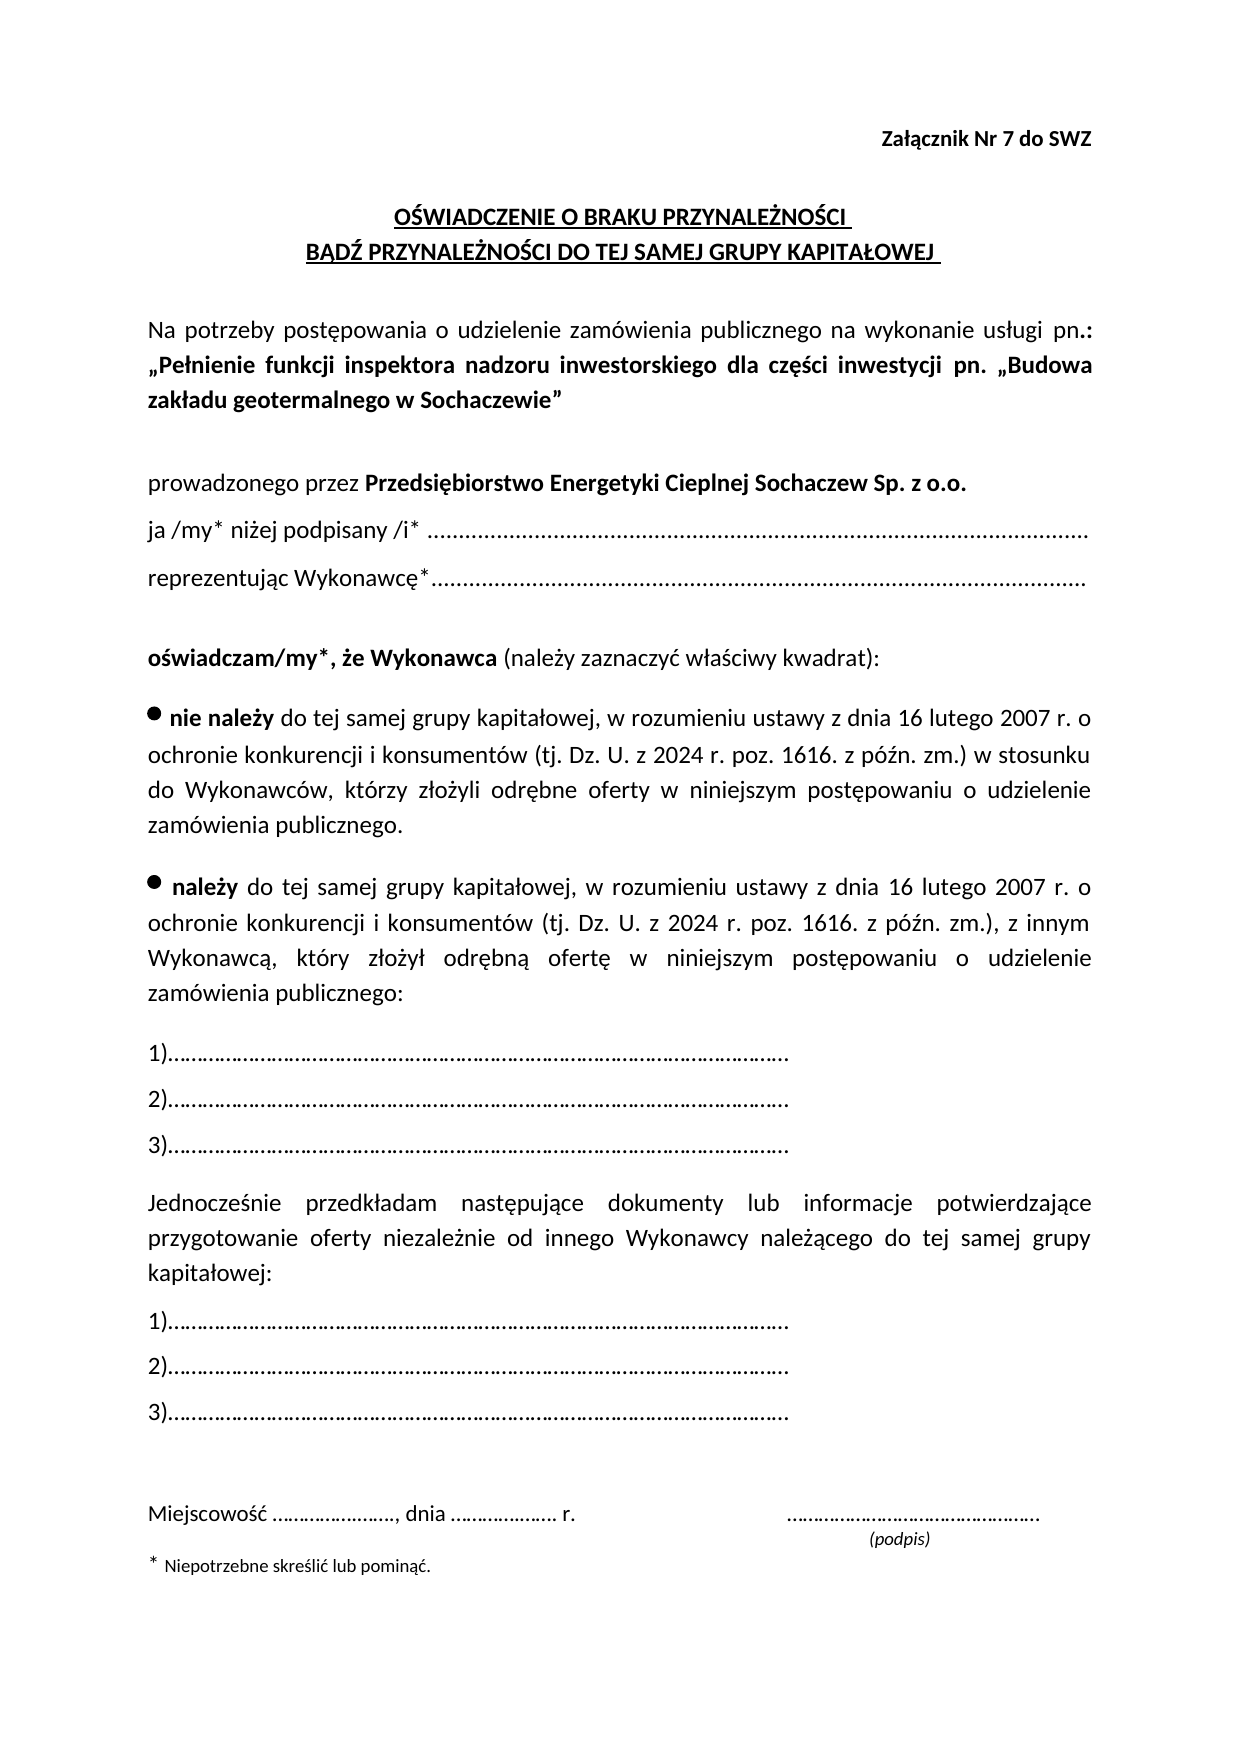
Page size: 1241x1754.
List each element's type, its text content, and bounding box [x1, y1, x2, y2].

text nie należy do tej samej grupy kapitałowej, w rozumieniu ustawy z dnia 16 lutego 2007 r. o ochronie konkurencji i konsumentów (tj. Dz. U. z 2024 r. poz. 1616. z późn. zm.) w stosunku do Wykonawców, którzy złożyli odrębne oferty w niniejszym postępowaniu o udzielenie zamówienia publicznego. [148, 701, 1092, 839]
text 1)……………………………………………………………………………………………… [148, 1038, 1092, 1068]
text (podpis) [620, 1527, 1092, 1550]
text Miejscowość …………….……., dnia ………….……. r. ………………………………………… [148, 1499, 1092, 1527]
text 1)……………………………………………………………………………………………… [148, 1305, 1092, 1335]
text 3)……………………………………………………………………………………………… [148, 1129, 1092, 1159]
text BĄDŹ PRZYNALEŻNOŚCI DO TEJ SAMEJ GRUPY KAPITAŁOWEJ [148, 236, 1092, 267]
text Jednocześnie przedkładam następujące dokumenty lub informacje potwierdzające przygotowanie oferty niezależnie od innego Wykonawcy należącego do tej samej grupy kapitałowej: [148, 1187, 1092, 1288]
text OŚWIADCZENIE O BRAKU PRZYNALEŻNOŚCI [148, 201, 1092, 232]
text * Niepotrzebne skreślić lub pominąć. [148, 1550, 1092, 1578]
text Załącznik Nr 7 do SWZ [148, 124, 1092, 152]
text oświadczam/my*, że Wykonawca (należy zaznaczyć właściwy kwadrat): [148, 642, 1092, 673]
text 2)……………………………………………………………………………………………… [148, 1083, 1092, 1114]
text ja /my* niżej podpisany /i* ......................................................................................................... [148, 514, 1092, 545]
text reprezentując Wykonawcę*........................................................................................................ [148, 562, 1092, 592]
text Na potrzeby postępowania o udzielenie zamówienia publicznego na wykonanie usługi pn.: „Pełnienie funkcji inspektora nadzoru inwestorskiego dla części inwestycji pn. „Budowa zakładu geotermalnego w Sochaczewie” [148, 314, 1092, 414]
text 3)……………………………………………………………………………………………… [148, 1396, 1092, 1427]
text 2)……………………………………………………………………………………………… [148, 1351, 1092, 1381]
text prowadzonego przez Przedsiębiorstwo Energetyki Cieplnej Sochaczew Sp. z o.o. [148, 467, 1092, 497]
text należy do tej samej grupy kapitałowej, w rozumieniu ustawy z dnia 16 lutego 2007 r. o ochronie konkurencji i konsumentów (tj. Dz. U. z 2024 r. poz. 1616. z późn. zm.), z innym Wykonawcą, który złożył odrębną ofertę w niniejszym postępowaniu o udzielenie zamówienia publicznego: [148, 869, 1092, 1008]
